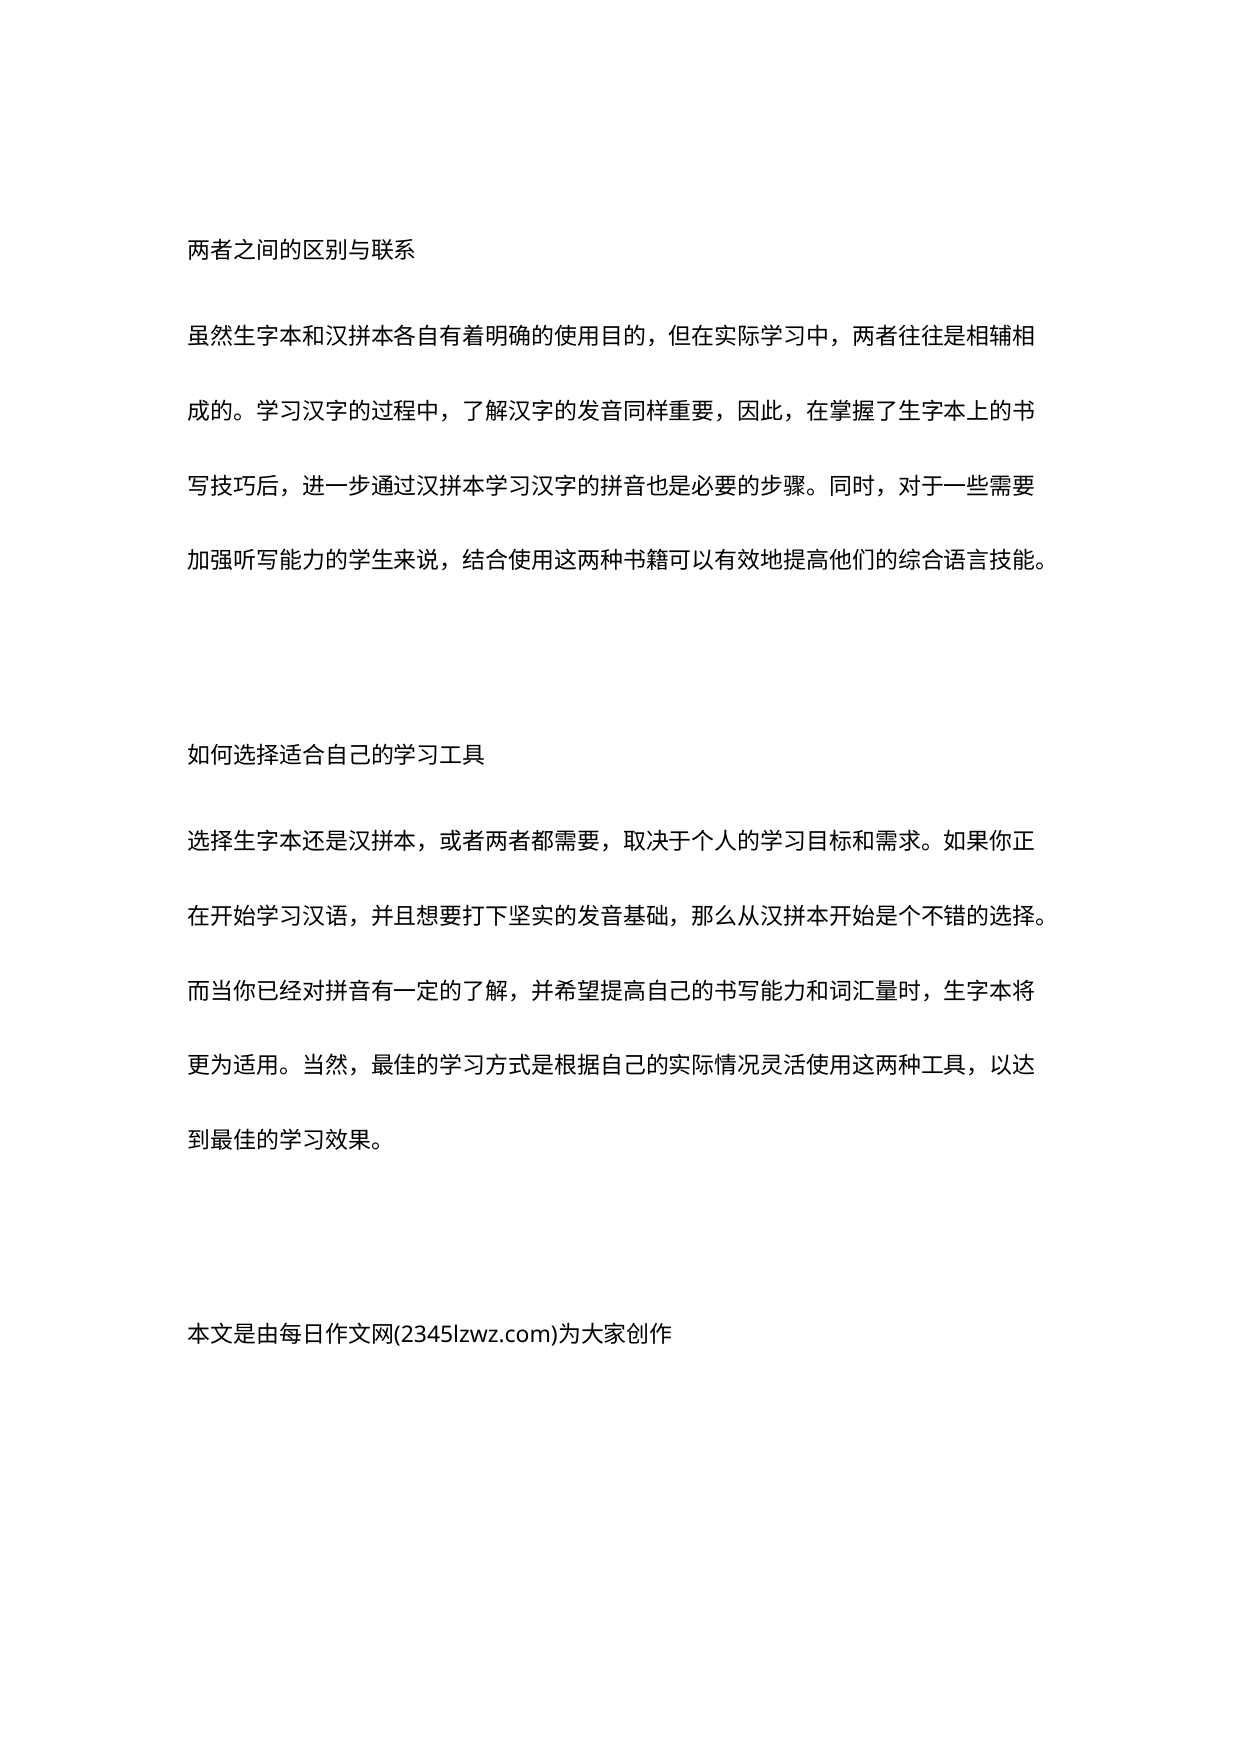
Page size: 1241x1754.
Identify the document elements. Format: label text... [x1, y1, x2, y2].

text 本文是由每日作文网(2345lzwz.com)为大家创作 [187, 1300, 1053, 1365]
text 如何选择适合自己的学习工具 [187, 721, 1053, 786]
text 选择生字本还是汉拼本，或者两者都需要，取决于个人的学习目标和需求。如果你正在开始学习汉语，并且想要打下坚实的发音基础，那么从汉拼本开始是个不错的选择。而当你已经对拼音有一定的了解，并希望提高自己的书写能力和词汇量时，生字本将更为适用。当然，最佳的学习方式是根据自己的实际情况灵活使用这两种工具，以达到最佳的学习效果。 [187, 807, 1053, 1171]
text 虽然生字本和汉拼本各自有着明确的使用目的，但在实际学习中，两者往往是相辅相成的。学习汉字的过程中，了解汉字的发音同样重要，因此，在掌握了生字本上的书写技巧后，进一步通过汉拼本学习汉字的拼音也是必要的步骤。同时，对于一些需要加强听写能力的学生来说，结合使用这两种书籍可以有效地提高他们的综合语言技能。 [187, 302, 1053, 591]
text 两者之间的区别与联系 [187, 216, 1053, 281]
